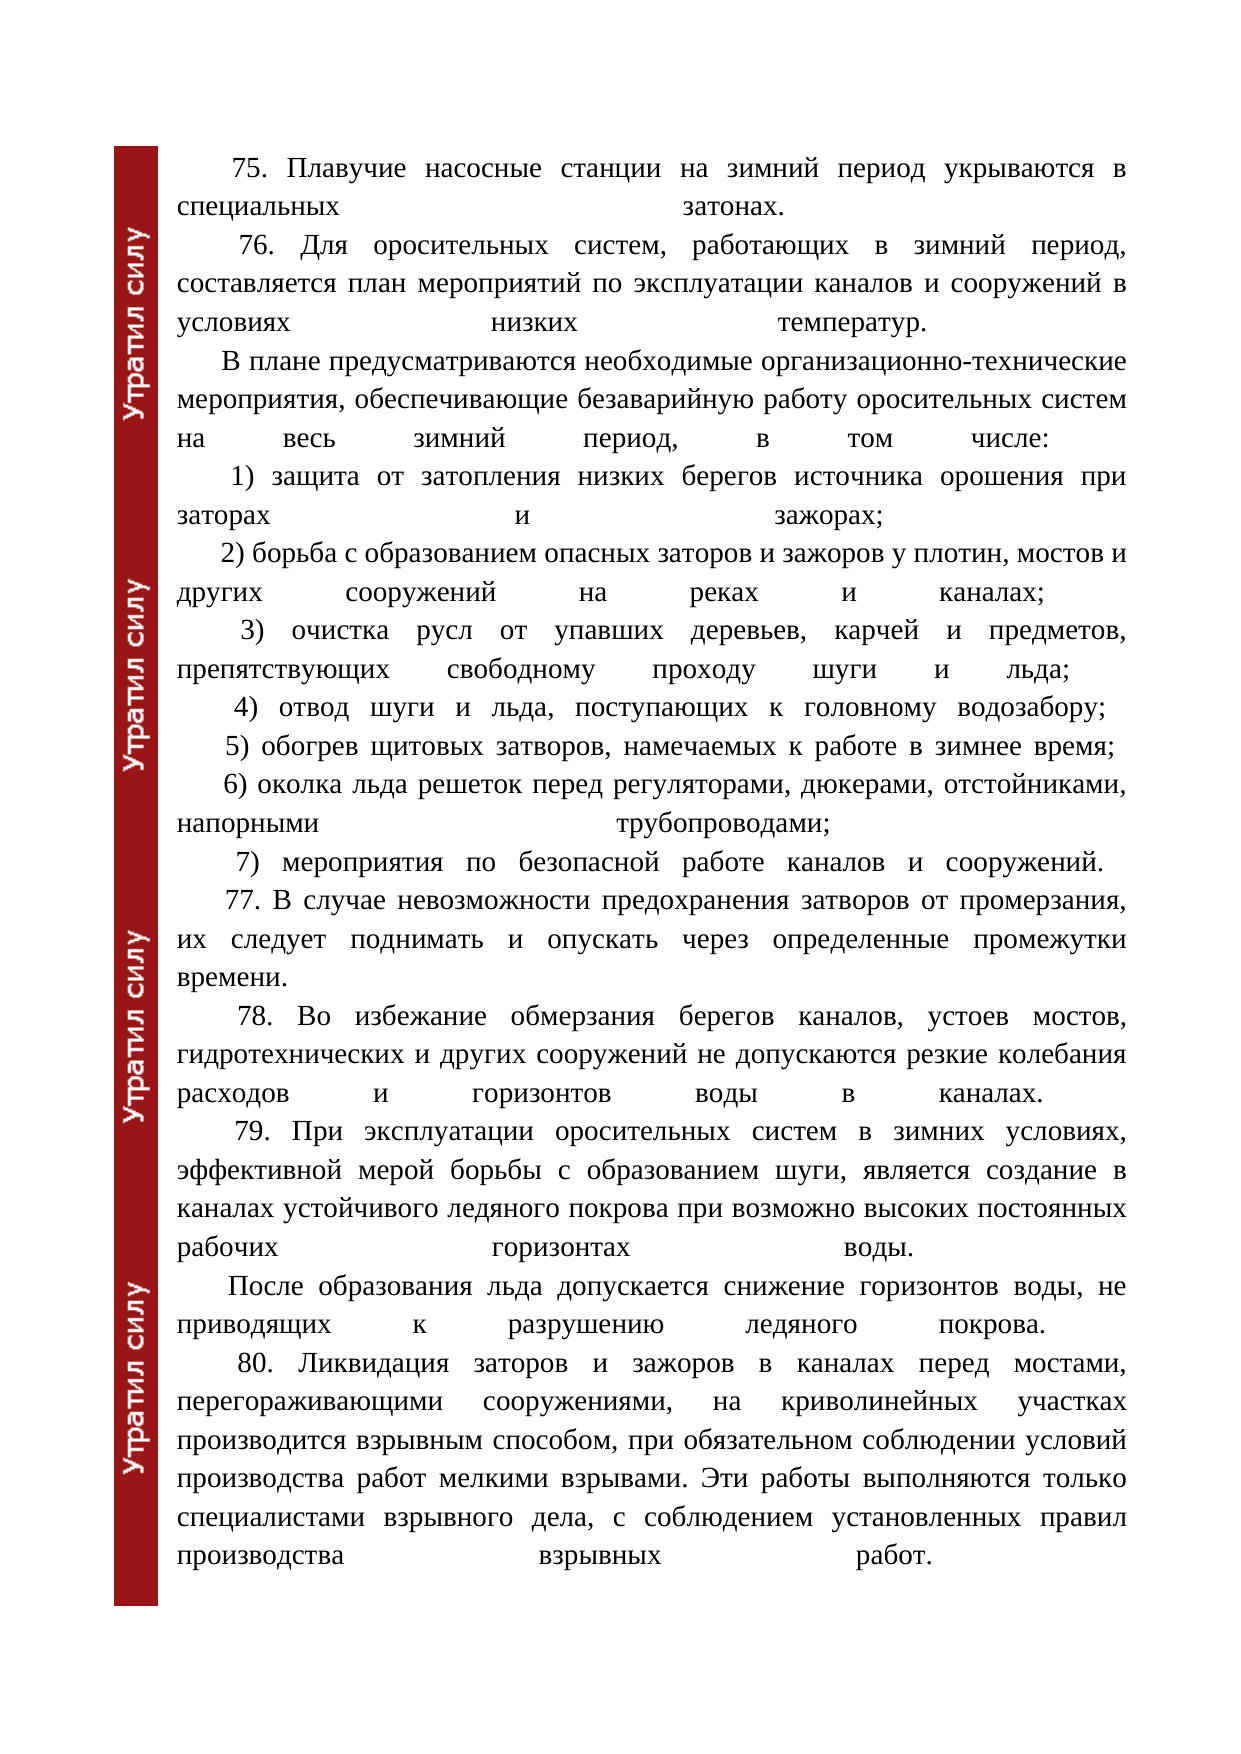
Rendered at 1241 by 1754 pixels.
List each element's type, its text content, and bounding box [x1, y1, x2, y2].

picture [114, 146, 158, 150]
picture [114, 1571, 158, 1606]
